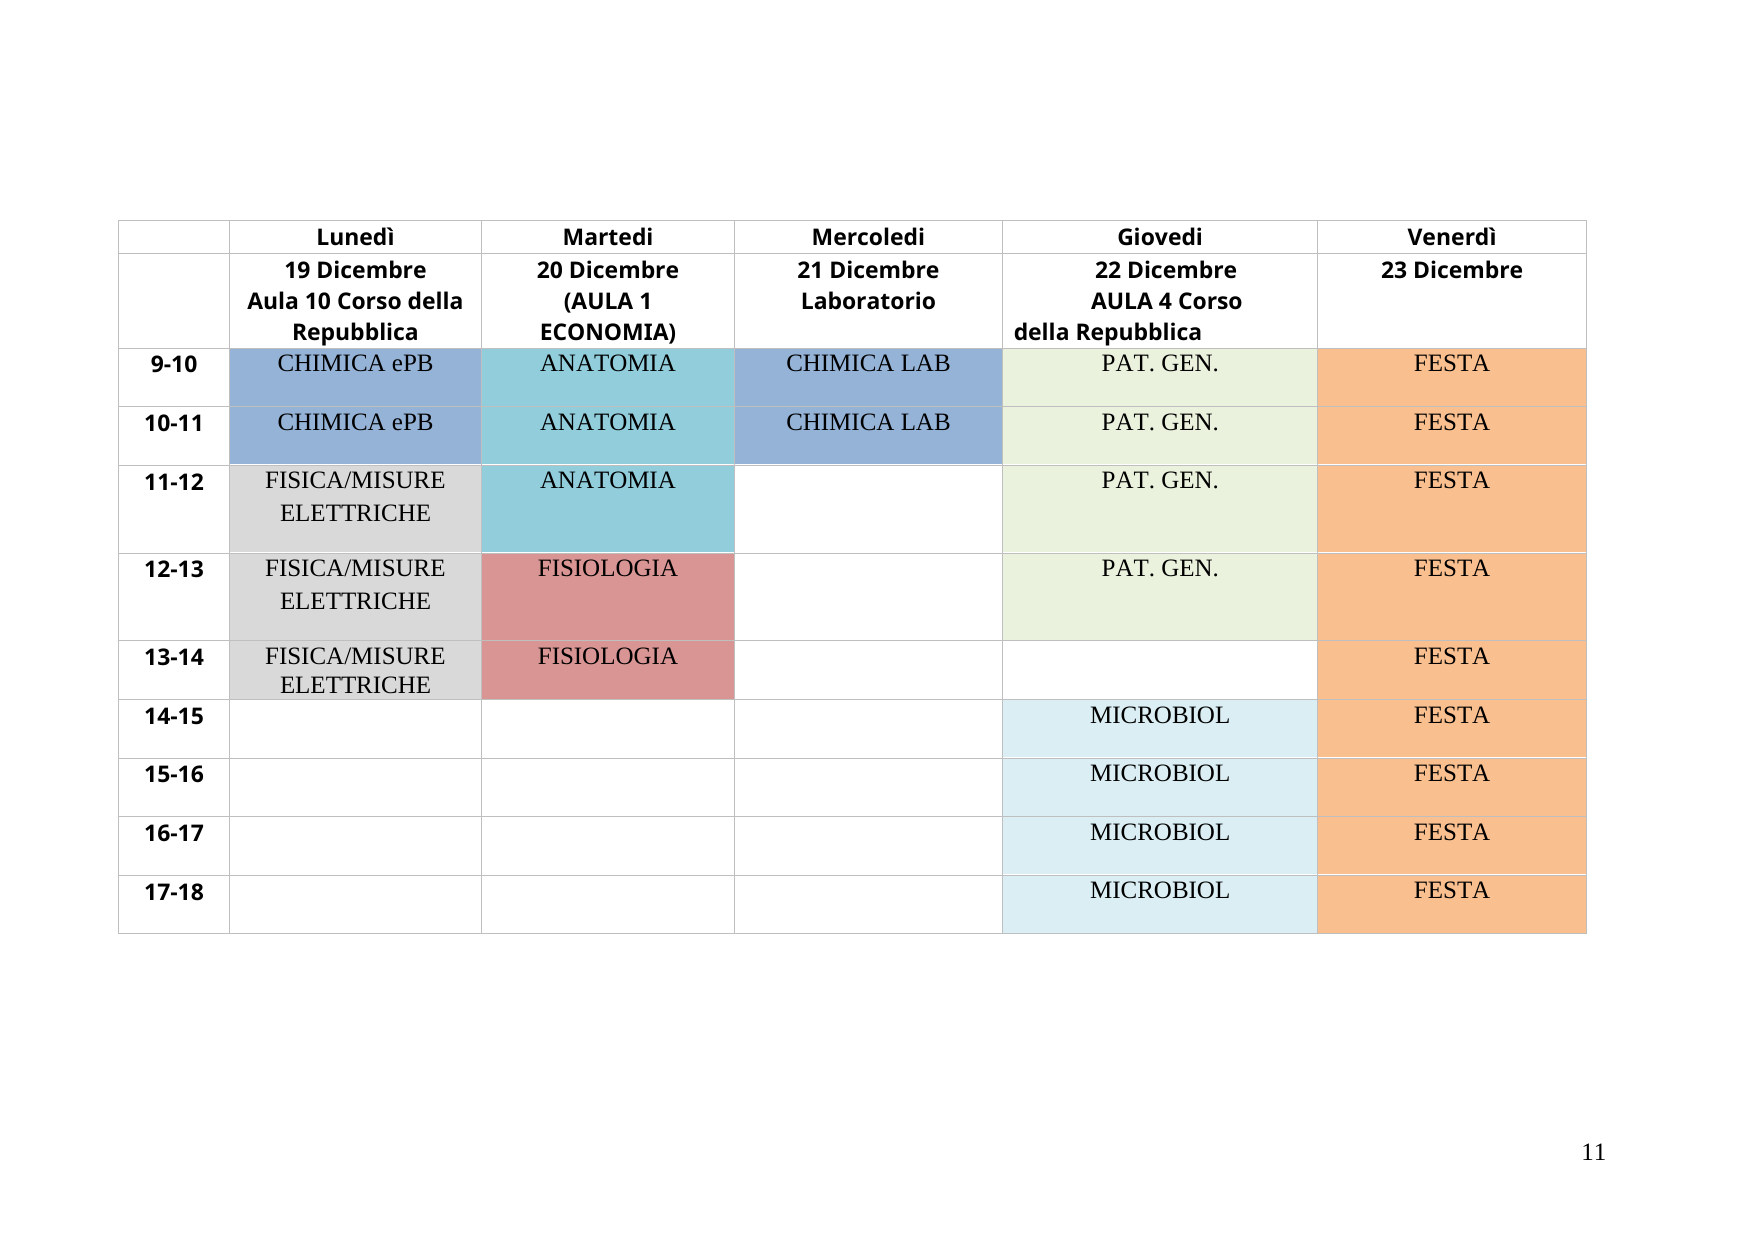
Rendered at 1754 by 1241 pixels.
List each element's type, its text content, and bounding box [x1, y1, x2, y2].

table_cell PAT. GEN. [1003, 466, 1317, 552]
table_cell ANATOMIA [482, 349, 734, 406]
table_cell 10-11 [119, 407, 229, 464]
table_cell MICROBIOL [1003, 759, 1317, 816]
table_cell 23 Dicembre [1318, 254, 1586, 347]
table_cell FESTA [1318, 876, 1586, 933]
table_cell 14-15 [119, 700, 229, 757]
table_cell [1003, 641, 1317, 699]
table_header Mercoledi [735, 221, 1002, 253]
table_cell 12-13 [119, 554, 229, 640]
table_cell 9-10 [119, 349, 229, 406]
table_cell [482, 700, 734, 757]
table_cell 13-14 [119, 641, 229, 699]
table_cell CHIMICA ePB [230, 349, 481, 406]
table_cell 20 Dicembre (AULA 1 ECONOMIA) [482, 254, 734, 347]
table_header Giovedi [1003, 221, 1317, 253]
table_cell CHIMICA LAB [735, 349, 1002, 406]
table_cell MICROBIOL [1003, 700, 1317, 757]
table_cell FISICA/MISURE ELETTRICHE [230, 466, 481, 552]
table_cell PAT. GEN. [1003, 349, 1317, 406]
table_cell PAT. GEN. [1003, 407, 1317, 464]
table_cell PAT. GEN. [1003, 554, 1317, 640]
table_cell FISICA/MISURE ELETTRICHE [230, 641, 481, 699]
table_cell FESTA [1318, 466, 1586, 552]
table_cell 22 Dicembre AULA 4 Corso della Repubblica [1003, 254, 1317, 347]
table_cell CHIMICA ePB [230, 407, 481, 464]
table_cell [735, 876, 1002, 933]
table_cell FISIOLOGIA [482, 641, 734, 699]
table_cell [735, 759, 1002, 816]
table_cell [735, 641, 1002, 699]
table_cell FISICA/MISURE ELETTRICHE [230, 554, 481, 640]
table_cell 11-12 [119, 466, 229, 552]
table_cell FESTA [1318, 554, 1586, 640]
table_cell 19 Dicembre Aula 10 Corso della Repubblica [230, 254, 481, 347]
table_header Venerdì [1318, 221, 1586, 253]
table_cell [735, 817, 1002, 874]
table_cell FESTA [1318, 641, 1586, 699]
table_cell CHIMICA LAB [735, 407, 1002, 464]
table_cell FESTA [1318, 759, 1586, 816]
table_cell FESTA [1318, 700, 1586, 757]
table_cell FESTA [1318, 817, 1586, 874]
table_cell ANATOMIA [482, 407, 734, 464]
table_header Martedi [482, 221, 734, 253]
table_cell 15-16 [119, 759, 229, 816]
table_cell ANATOMIA [482, 466, 734, 552]
table_cell FISIOLOGIA [482, 554, 734, 640]
table_header Lunedì [230, 221, 481, 253]
table_cell MICROBIOL [1003, 817, 1317, 874]
table_cell FESTA [1318, 407, 1586, 464]
table_cell [230, 876, 481, 933]
table_cell [482, 759, 734, 816]
table_cell 17-18 [119, 876, 229, 933]
table_cell FESTA [1318, 349, 1586, 406]
table_cell [230, 759, 481, 816]
table_header [119, 221, 229, 253]
table_cell [482, 876, 734, 933]
table_cell [119, 254, 229, 347]
table_cell [230, 700, 481, 757]
table_cell MICROBIOL [1003, 876, 1317, 933]
table_cell [735, 554, 1002, 640]
table_cell [735, 700, 1002, 757]
table_cell [735, 466, 1002, 552]
table_cell 16-17 [119, 817, 229, 874]
table_cell [482, 817, 734, 874]
table_cell [230, 817, 481, 874]
table_cell 21 Dicembre Laboratorio [735, 254, 1002, 347]
